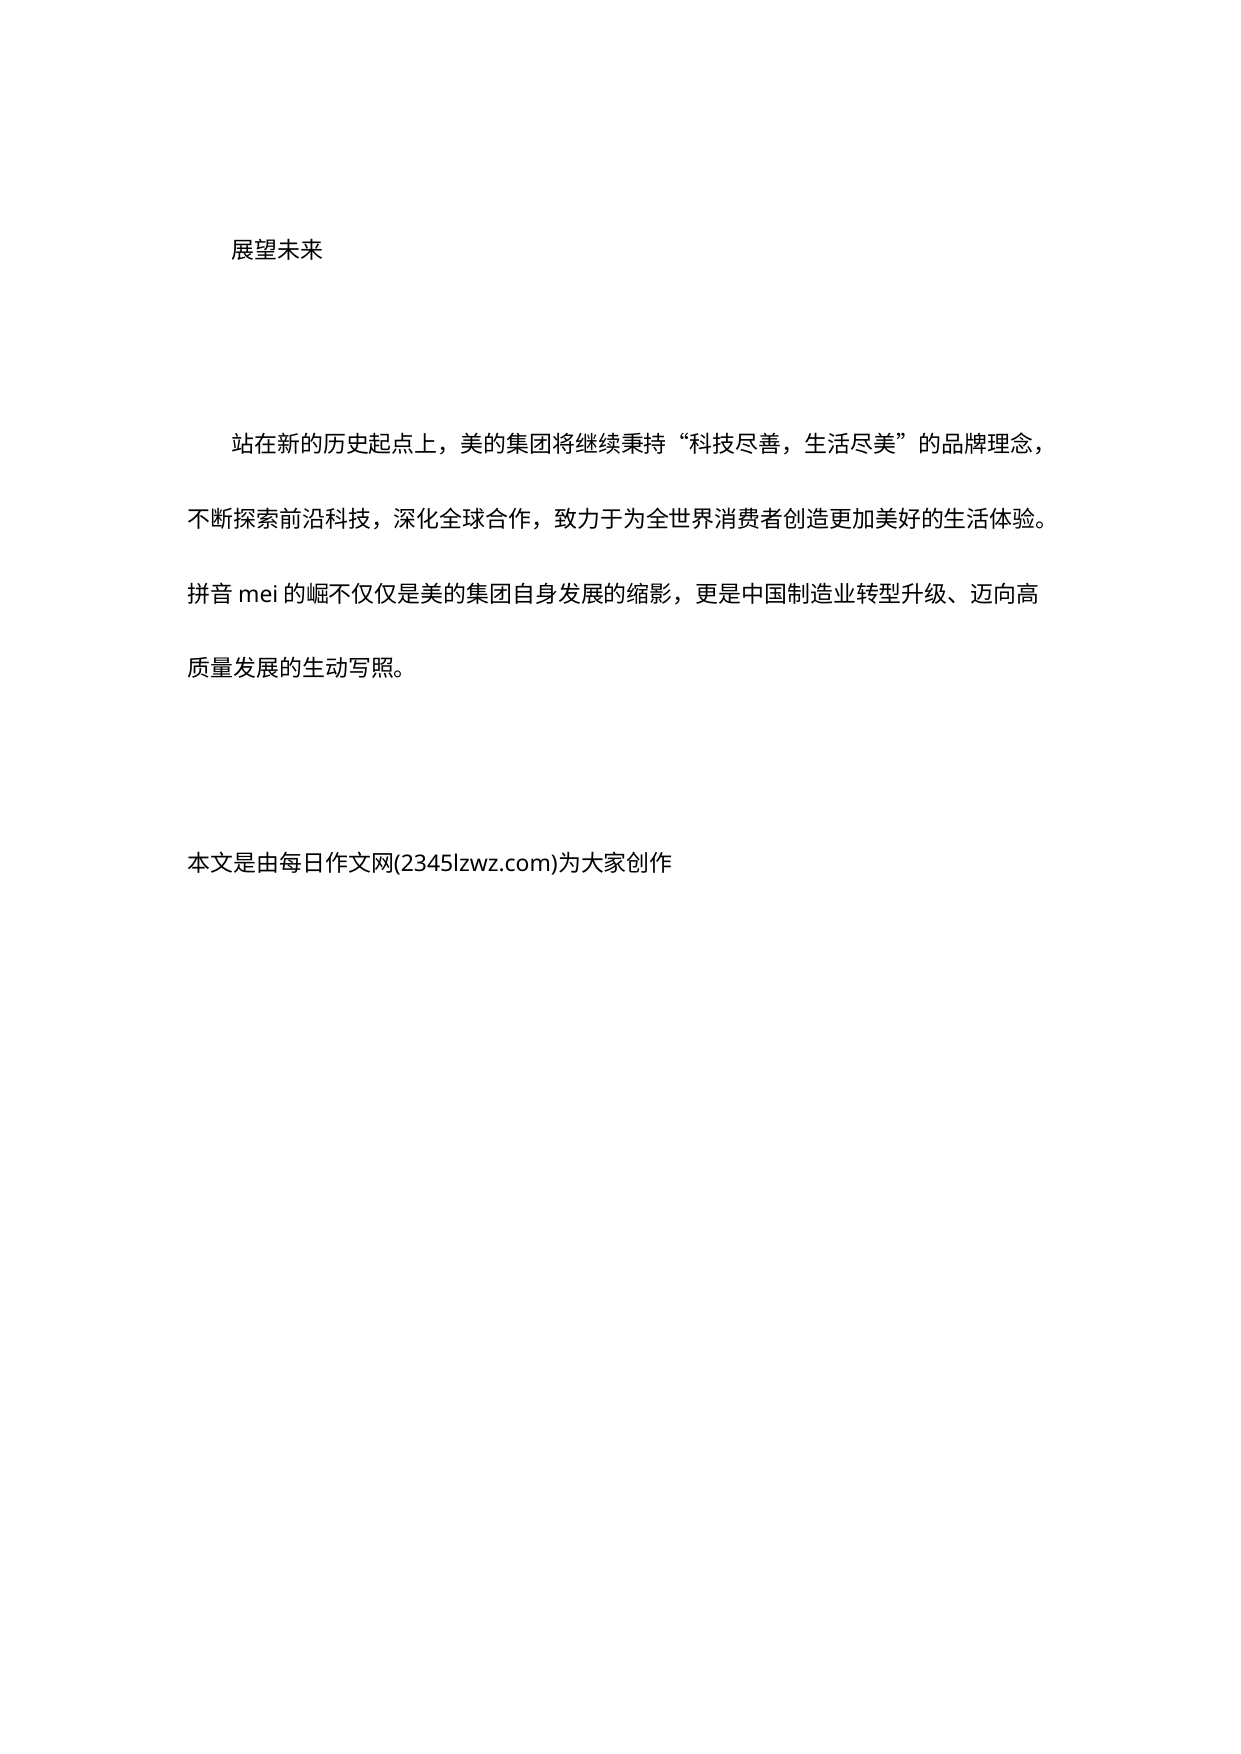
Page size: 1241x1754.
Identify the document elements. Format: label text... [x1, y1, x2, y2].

text 展望未来 [187, 216, 1053, 281]
text 站在新的历史起点上，美的集团将继续秉持“科技尽善，生活尽美”的品牌理念，不断探索前沿科技，深化全球合作，致力于为全世界消费者创造更加美好的生活体验。拼音mei的崛不仅仅是美的集团自身发展的缩影，更是中国制造业转型升级、迈向高质量发展的生动写照。 [187, 410, 1053, 699]
text 本文是由每日作文网(2345lzwz.com)为大家创作 [187, 828, 1053, 893]
